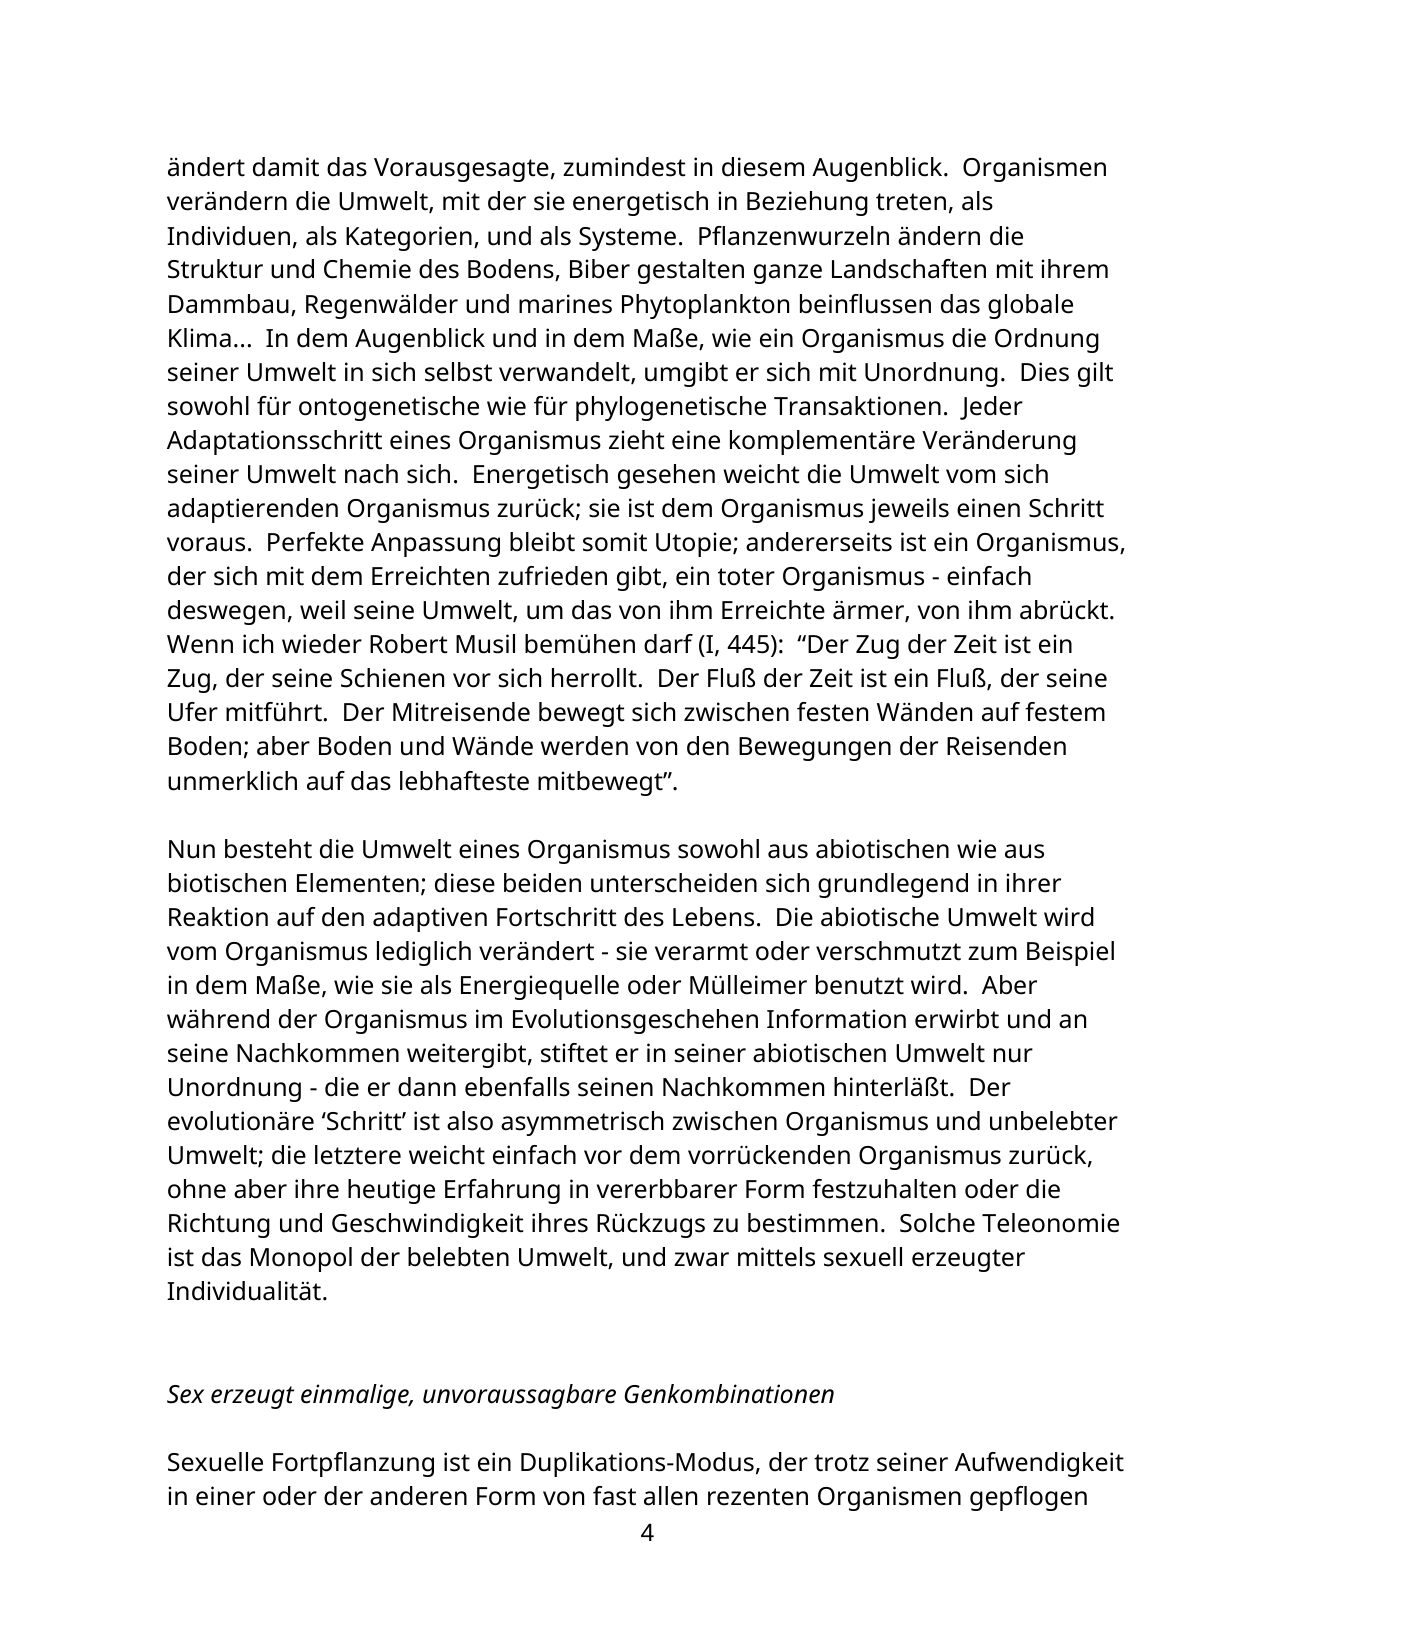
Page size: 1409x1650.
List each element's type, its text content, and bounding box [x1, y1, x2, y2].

text Sex erzeugt einmalige, unvoraussagbare Genkombinationen [167, 1376, 1128, 1410]
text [167, 1444, 1128, 1512]
text Nun besteht die Umwelt eines Organismus sowohl aus abiotischen wie aus biotischen Elementen; diese beiden unterscheiden sich grundlegend in ihrer Reaktion auf den adaptiven Fortschritt des Lebens. Die abiotische Umwelt wird vom Organismus lediglich verändert - sie verarmt oder verschmutzt zum Beispiel in dem Maße, wie sie als Energiequelle oder Mülleimer benutzt wird. Aber während der Organismus im Evolutionsgeschehen Information erwirbt und an seine Nachkommen weitergibt, stiftet er in seiner abiotischen Umwelt nur Unordnung - die er dann ebenfalls seinen Nachkommen hinterläßt. Der evolutionäre ‘Schritt’ ist also asymmetrisch zwischen Organismus und unbelebter Umwelt; die letztere weicht einfach vor dem vorrückenden Organismus zurück, ohne aber ihre heutige Erfahrung in vererbbarer Form festzuhalten oder die Richtung und Geschwindigkeit ihres Rückzugs zu bestimmen. Solche Teleonomie ist das Monopol der belebten Umwelt, und zwar mittels sexuell erzeugter Individualität. [167, 831, 1128, 1308]
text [167, 150, 1128, 797]
